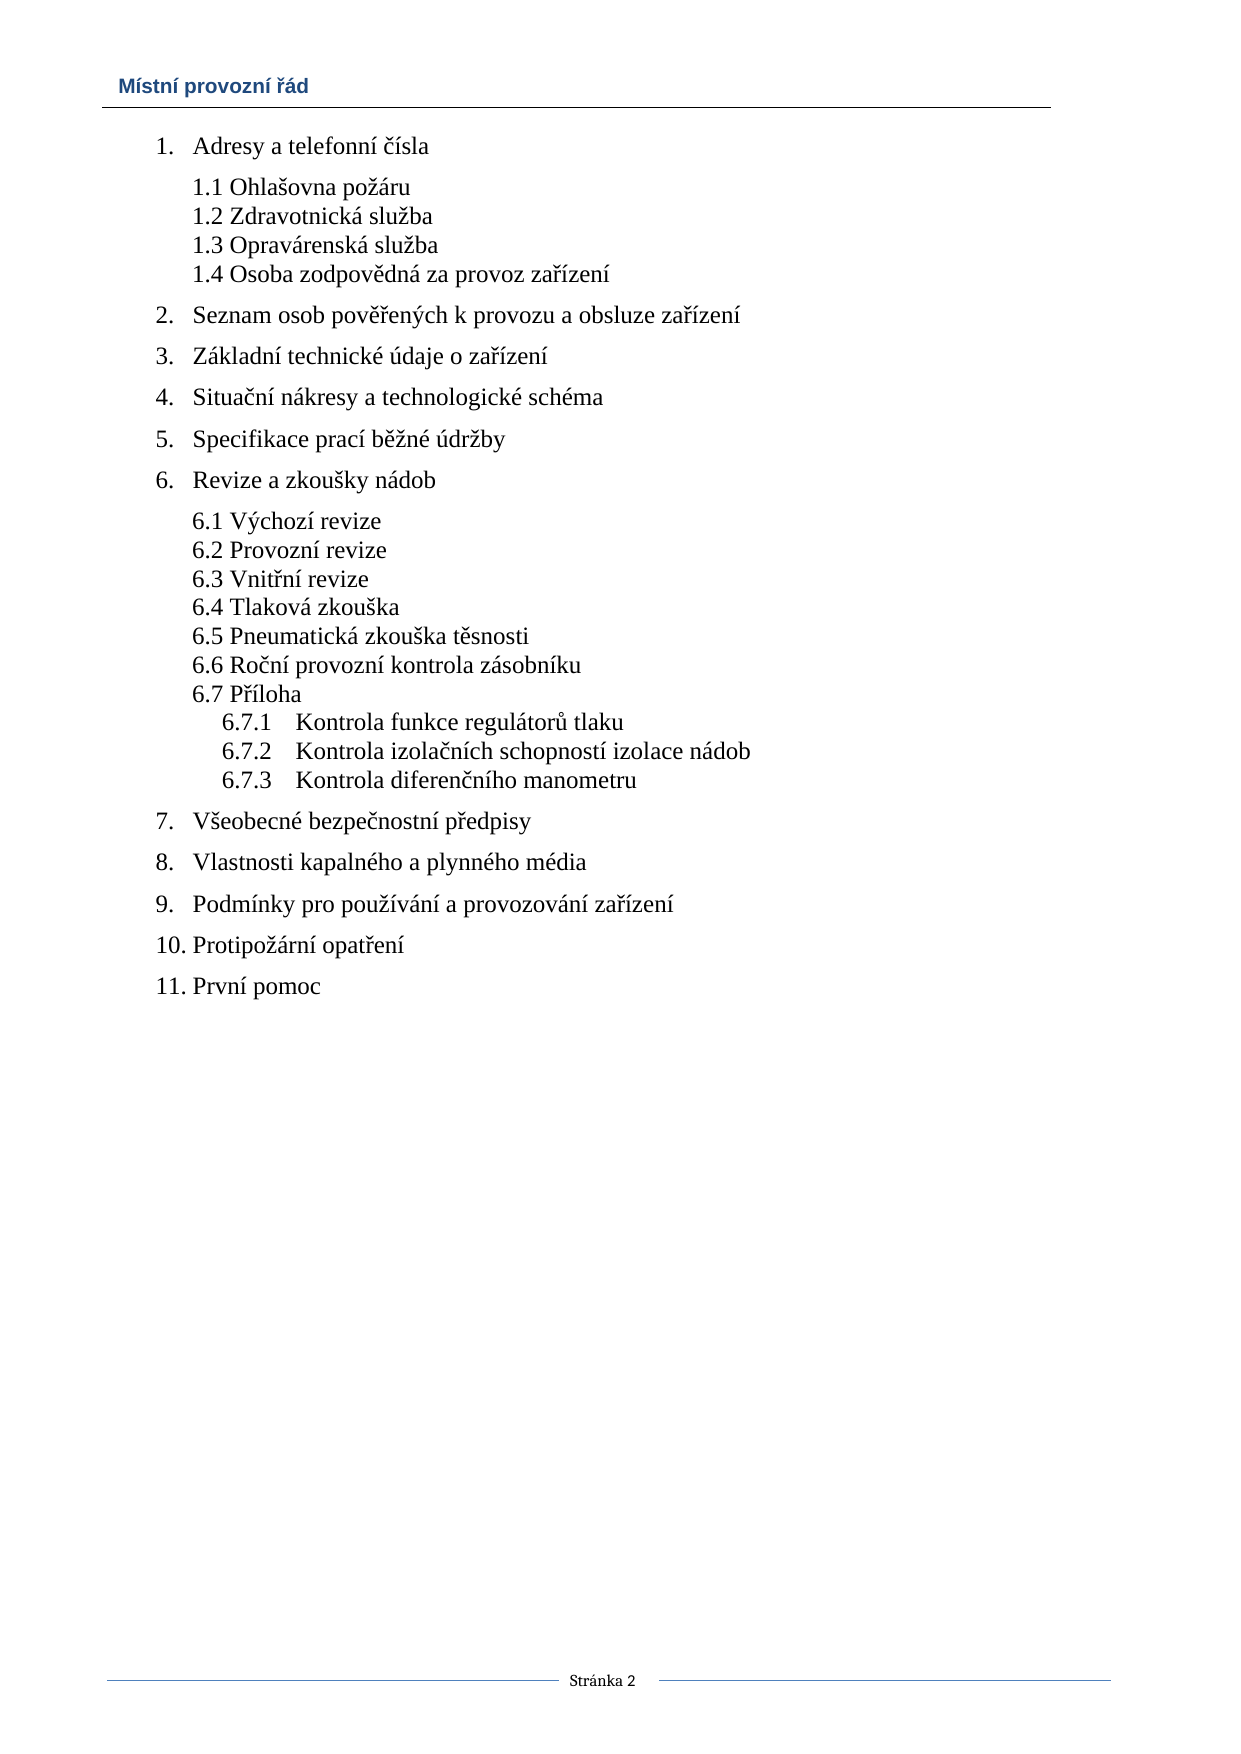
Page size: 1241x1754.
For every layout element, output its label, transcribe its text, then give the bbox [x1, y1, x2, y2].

list Osoba zodpovědná za provoz zařízení [192, 259, 1122, 287]
list Pneumatická zkouška těsnosti [192, 621, 1122, 650]
list První pomoc [155, 971, 1122, 1000]
list Protipožární opatření [155, 930, 1122, 959]
list Příloha [192, 679, 1122, 707]
list Tlaková zkouška [192, 592, 1122, 621]
list Základní technické údaje o zařízení [155, 341, 1122, 370]
list Zdravotnická služba [192, 201, 1122, 230]
list Výchozí revize [192, 506, 1122, 535]
list Ohlašovna požáru [192, 172, 1122, 201]
list Kontrola diferenčního manometru [222, 765, 1122, 794]
list Kontrola izolačních schopností izolace nádob [222, 736, 1122, 765]
list Adresy a telefonní čísla [155, 131, 1122, 160]
list Revize a zkoušky nádob [155, 465, 1122, 494]
list Situační nákresy a technologické schéma [155, 382, 1122, 411]
list Seznam osob pověřených k provozu a obsluze zařízení [155, 300, 1122, 329]
list Vnitřní revize [192, 564, 1122, 592]
list Opravárenská služba [192, 230, 1122, 259]
list Provozní revize [192, 535, 1122, 564]
list Všeobecné bezpečnostní předpisy [155, 806, 1122, 835]
list Podmínky pro používání a provozování zařízení [155, 889, 1122, 917]
list Kontrola funkce regulátorů tlaku [222, 707, 1122, 736]
list Specifikace prací běžné údržby [155, 424, 1122, 452]
list Roční provozní kontrola zásobníku [192, 650, 1122, 679]
list Vlastnosti kapalného a plynného média [155, 847, 1122, 876]
